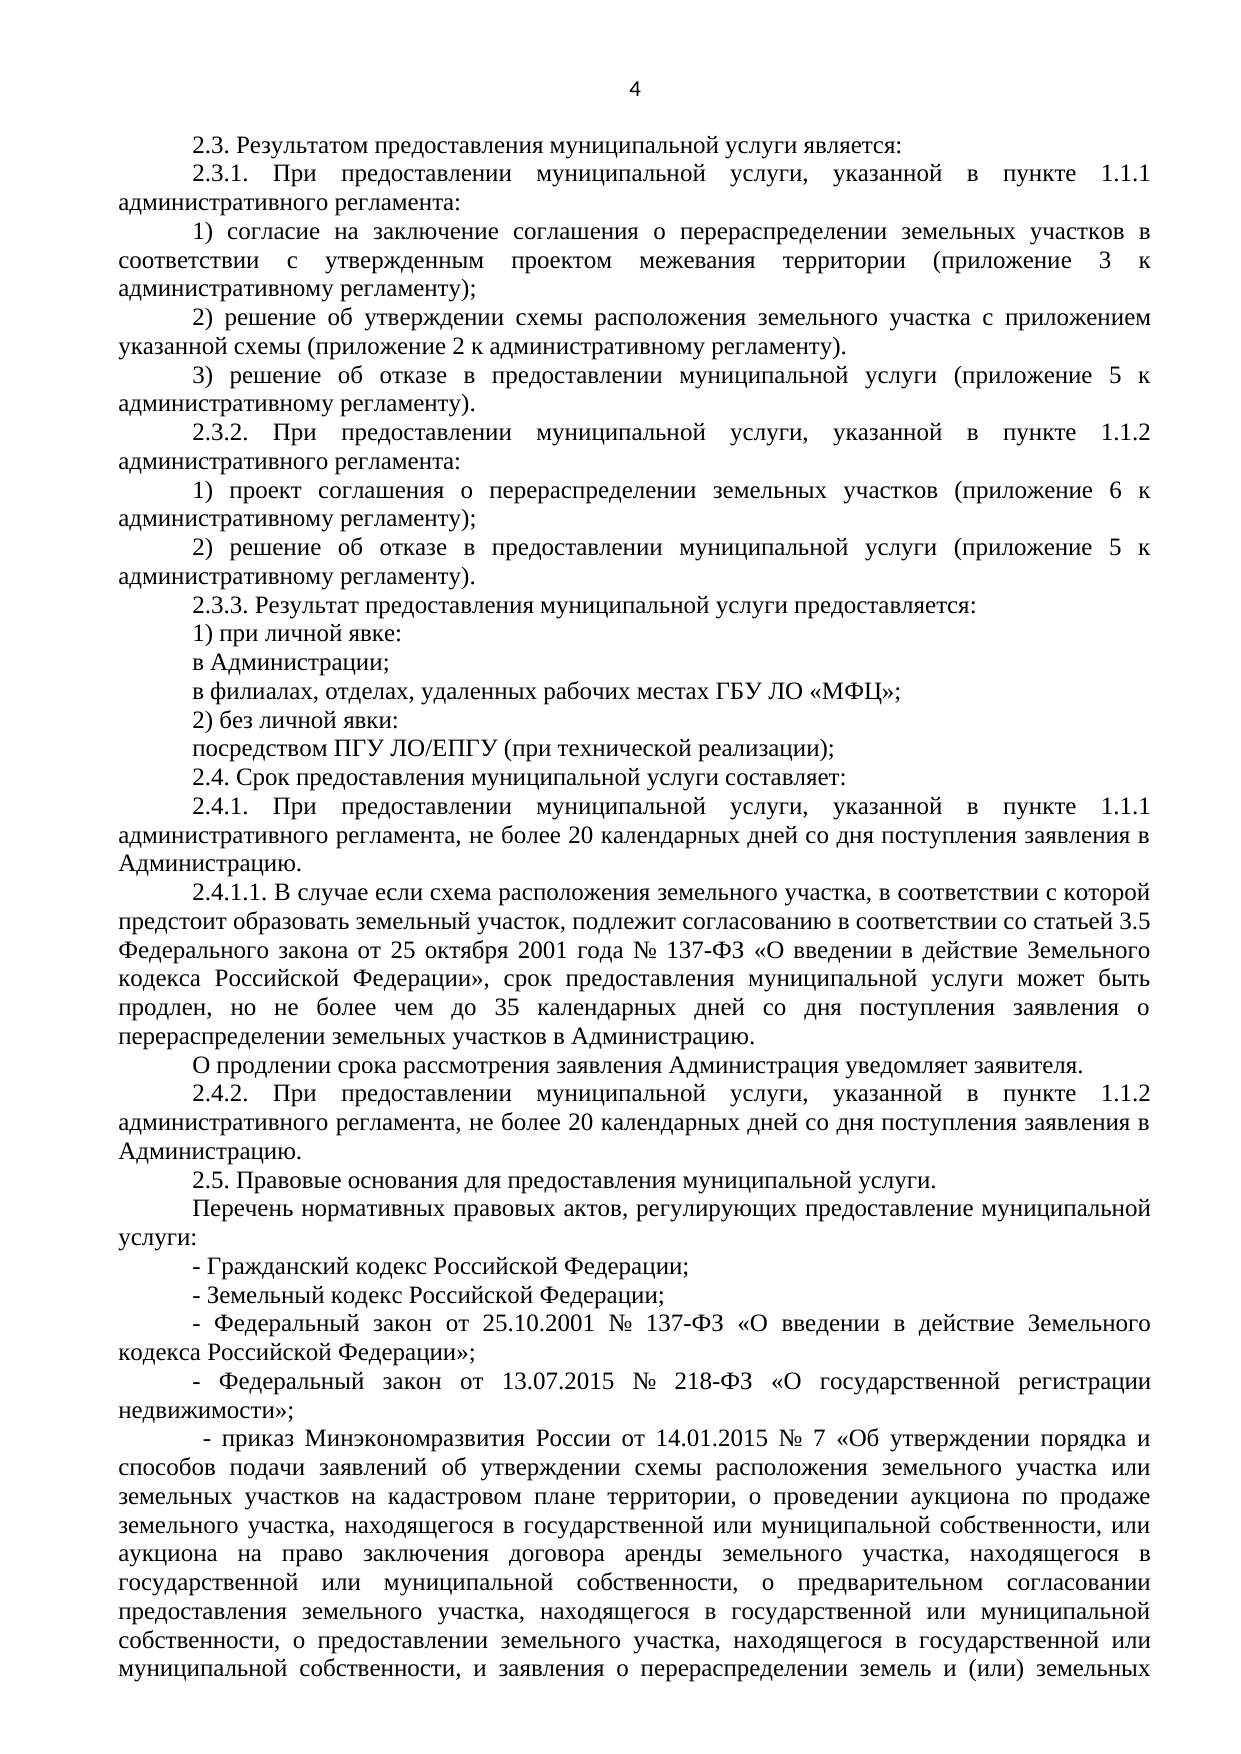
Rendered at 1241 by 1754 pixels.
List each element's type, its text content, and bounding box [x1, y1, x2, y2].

text 2.3.1. При предоставлении муниципальной услуги, указанной в пункте 1.1.1 административного регламента: [118, 158, 1152, 216]
text - Гражданский кодекс Российской Федерации; [118, 1251, 1152, 1280]
text 1) проект соглашения о перераспределении земельных участков (приложение 6 к административному регламенту); [118, 475, 1152, 532]
text 2.4. Срок предоставления муниципальной услуги составляет: [118, 762, 1152, 791]
text О продлении срока рассмотрения заявления Администрация уведомляет заявителя. [118, 1050, 1152, 1078]
text 2) без личной явки: [118, 705, 1152, 733]
text 2.4.1. При предоставлении муниципальной услуги, указанной в пункте 1.1.1 административного регламента, не более 20 календарных дней со дня поступления заявления в Администрацию. [118, 791, 1152, 877]
text - Земельный кодекс Российской Федерации; [118, 1280, 1152, 1308]
text в Администрации; [118, 647, 1152, 676]
text посредством ПГУ ЛО/ЕПГУ (при технической реализации); [118, 733, 1152, 762]
text 2) решение об утверждении схемы расположения земельного участка с приложением указанной схемы (приложение 2 к административному регламенту). [118, 302, 1152, 360]
text 3) решение об отказе в предоставлении муниципальной услуги (приложение 5 к административному регламенту). [118, 360, 1152, 417]
text в филиалах, отделах, удаленных рабочих местах ГБУ ЛО «МФЦ»; [118, 676, 1152, 705]
text 2.3.2. При предоставлении муниципальной услуги, указанной в пункте 1.1.2 административного регламента: [118, 417, 1152, 475]
text 2.4.2. При предоставлении муниципальной услуги, указанной в пункте 1.1.2 административного регламента, не более 20 календарных дней со дня поступления заявления в Администрацию. [118, 1078, 1152, 1165]
text Перечень нормативных правовых актов, регулирующих предоставление муниципальной услуги: [118, 1193, 1152, 1251]
text 2.4.1.1. В случае если схема расположения земельного участка, в соответствии с которой предстоит образовать земельный участок, подлежит согласованию в соответствии со статьей 3.5 Федерального закона от 25 октября 2001 года № 137-ФЗ «О введении в действие Земельного кодекса Российской Федерации», срок предоставления муниципальной услуги может быть продлен, но не более чем до 35 календарных дней со дня поступления заявления о перераспределении земельных участков в Администрацию. [118, 877, 1152, 1050]
text 2.5. Правовые основания для предоставления муниципальной услуги. [118, 1165, 1152, 1193]
text 2) решение об отказе в предоставлении муниципальной услуги (приложение 5 к административному регламенту). [118, 532, 1152, 590]
text 2.3.3. Результат предоставления муниципальной услуги предоставляется: [118, 590, 1152, 618]
text - Федеральный закон от 13.07.2015 № 218-ФЗ «О государственной регистрации недвижимости»; [118, 1366, 1152, 1423]
text 1) согласие на заключение соглашения о перераспределении земельных участков в соответствии с утвержденным проектом межевания территории (приложение 3 к административному регламенту); [118, 216, 1152, 302]
text 2.3. Результатом предоставления муниципальной услуги является: [118, 130, 1152, 158]
text 1) при личной явке: [118, 618, 1152, 647]
text - Федеральный закон от 25.10.2001 № 137-ФЗ «О введении в действие Земельного кодекса Российской Федерации»; [118, 1308, 1152, 1366]
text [118, 1423, 1152, 1682]
